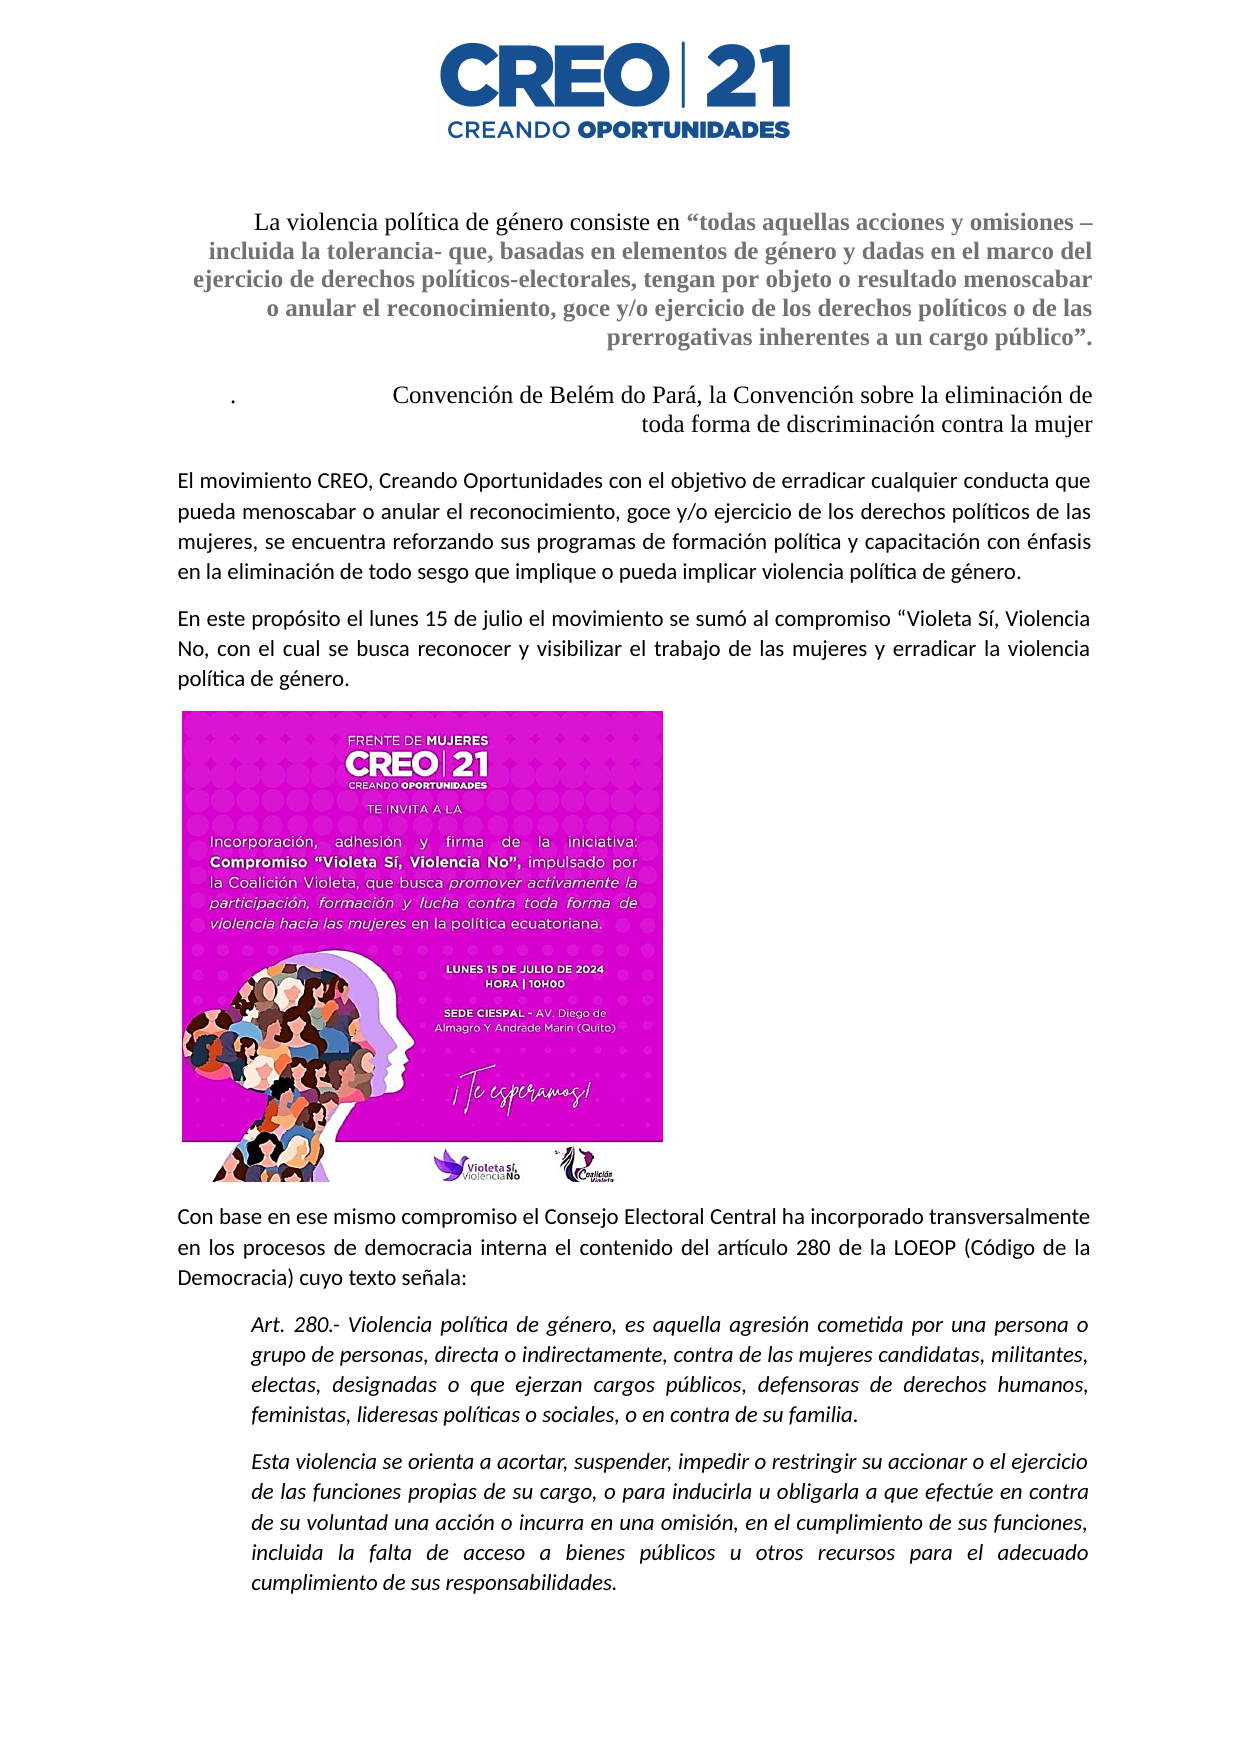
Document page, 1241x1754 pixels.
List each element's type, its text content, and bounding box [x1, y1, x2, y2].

text Con base en ese mismo compromiso el Consejo Electoral Central ha incorporado transversalmente en los procesos de democracia interna el contenido del artículo 280 de la LOEOP (Código de la Democracia) cuyo texto señala: [177, 1202, 1092, 1291]
text Esta violencia se orienta a acortar, suspender, impedir o restringir su accionar o el ejercicio de las funciones propias de su cargo, o para inducirla u obligarla a que efectúe en contra de su voluntad una acción o incurra en una omisión, en el cumplimiento de sus funciones, incluida la falta de acceso a bienes públicos u otros recursos para el adecuado cumplimiento de sus responsabilidades. [251, 1447, 1092, 1596]
text . Convención de Belém do Pará, la Convención sobre la eliminación de toda forma de discriminación contra la mujer [177, 380, 1092, 437]
text Art. 280.- Violencia política de género, es aquella agresión cometida por una persona o grupo de personas, directa o indirectamente, contra de las mujeres candidatas, militantes, electas, designadas o que ejerzan cargos públicos, defensoras de derechos humanos, feministas, lideresas políticas o sociales, o en contra de su familia. [251, 1310, 1092, 1428]
text La violencia política de género consiste en “todas aquellas acciones y omisiones –incluida la tolerancia- que, basadas en elementos de género y dadas en el marco del ejercicio de derechos políticos-electorales, tengan por objeto o resultado menoscabar o anular el reconocimiento, goce y/o ejercicio de los derechos políticos o de las prerrogativas inherentes a un cargo público”. [177, 207, 1092, 351]
picture [436, 37, 802, 147]
picture [182, 711, 663, 1182]
text El movimiento CREO, Creando Oportunidades con el objetivo de erradicar cualquier conducta que pueda menoscabar o anular el reconocimiento, goce y/o ejercicio de los derechos políticos de las mujeres, se encuentra reforzando sus programas de formación política y capacitación con énfasis en la eliminación de todo sesgo que implique o pueda implicar violencia política de género. [177, 467, 1092, 585]
text En este propósito el lunes 15 de julio el movimiento se sumó al compromiso “Violeta Sí, Violencia No, con el cual se busca reconocer y visibilizar el trabajo de las mujeres y erradicar la violencia política de género. [177, 604, 1092, 693]
